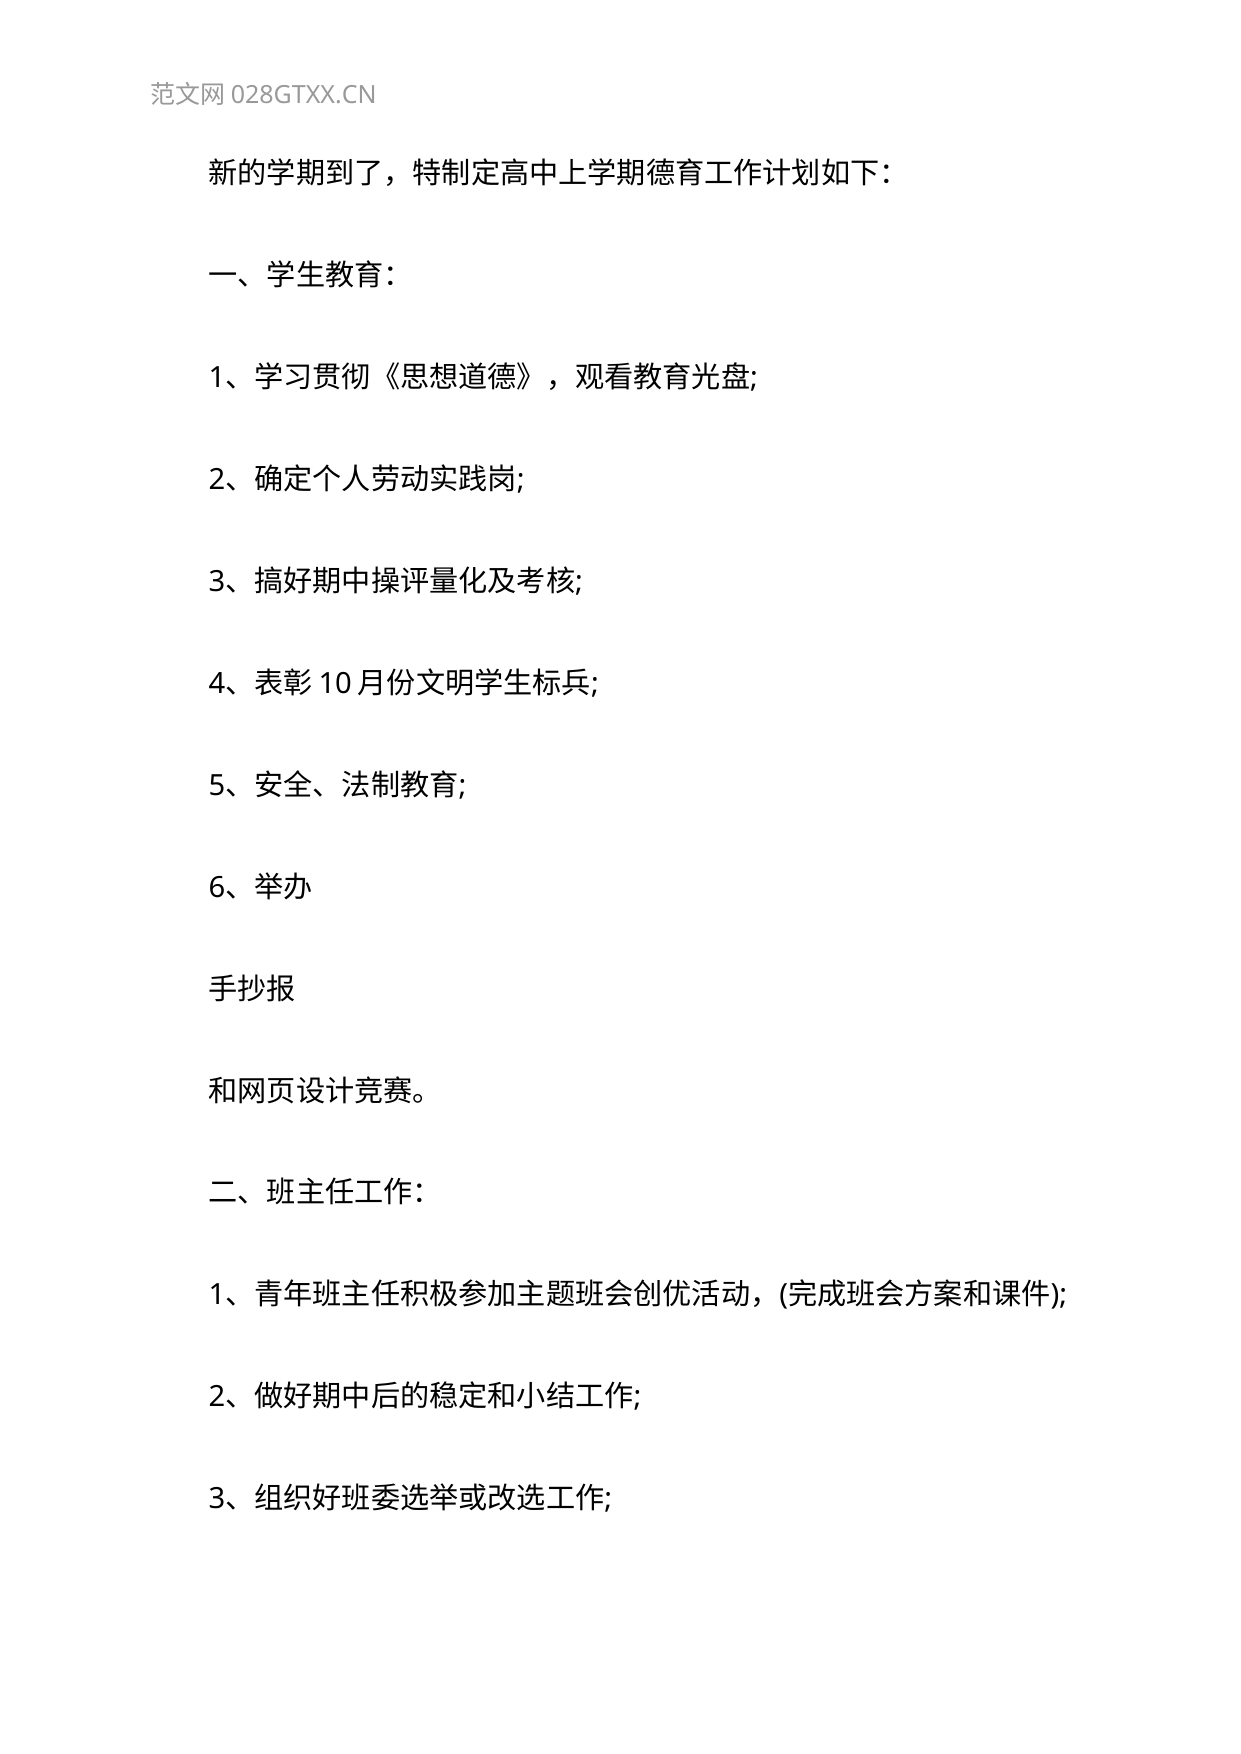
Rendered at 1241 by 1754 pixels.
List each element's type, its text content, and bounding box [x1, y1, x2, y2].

text 1、学习贯彻《思想道德》，观看教育光盘; [150, 353, 1090, 396]
text 和网页设计竞赛。 [150, 1067, 1090, 1109]
text 1、青年班主任积极参加主题班会创优活动，(完成班会方案和课件); [150, 1271, 1090, 1313]
text 6、举办 [150, 863, 1090, 906]
text 3、组织好班委选举或改选工作; [150, 1475, 1090, 1517]
text 2、做好期中后的稳定和小结工作; [150, 1373, 1090, 1415]
text 4、表彰10月份文明学生标兵; [150, 659, 1090, 702]
text 5、安全、法制教育; [150, 761, 1090, 804]
text 3、搞好期中操评量化及考核; [150, 557, 1090, 600]
text 2、确定个人劳动实践岗; [150, 456, 1090, 498]
text 二、班主任工作： [150, 1169, 1090, 1211]
text 一、学生教育： [150, 252, 1090, 294]
text 新的学期到了，特制定高中上学期德育工作计划如下： [150, 150, 1090, 192]
text 手抄报 [150, 965, 1090, 1008]
